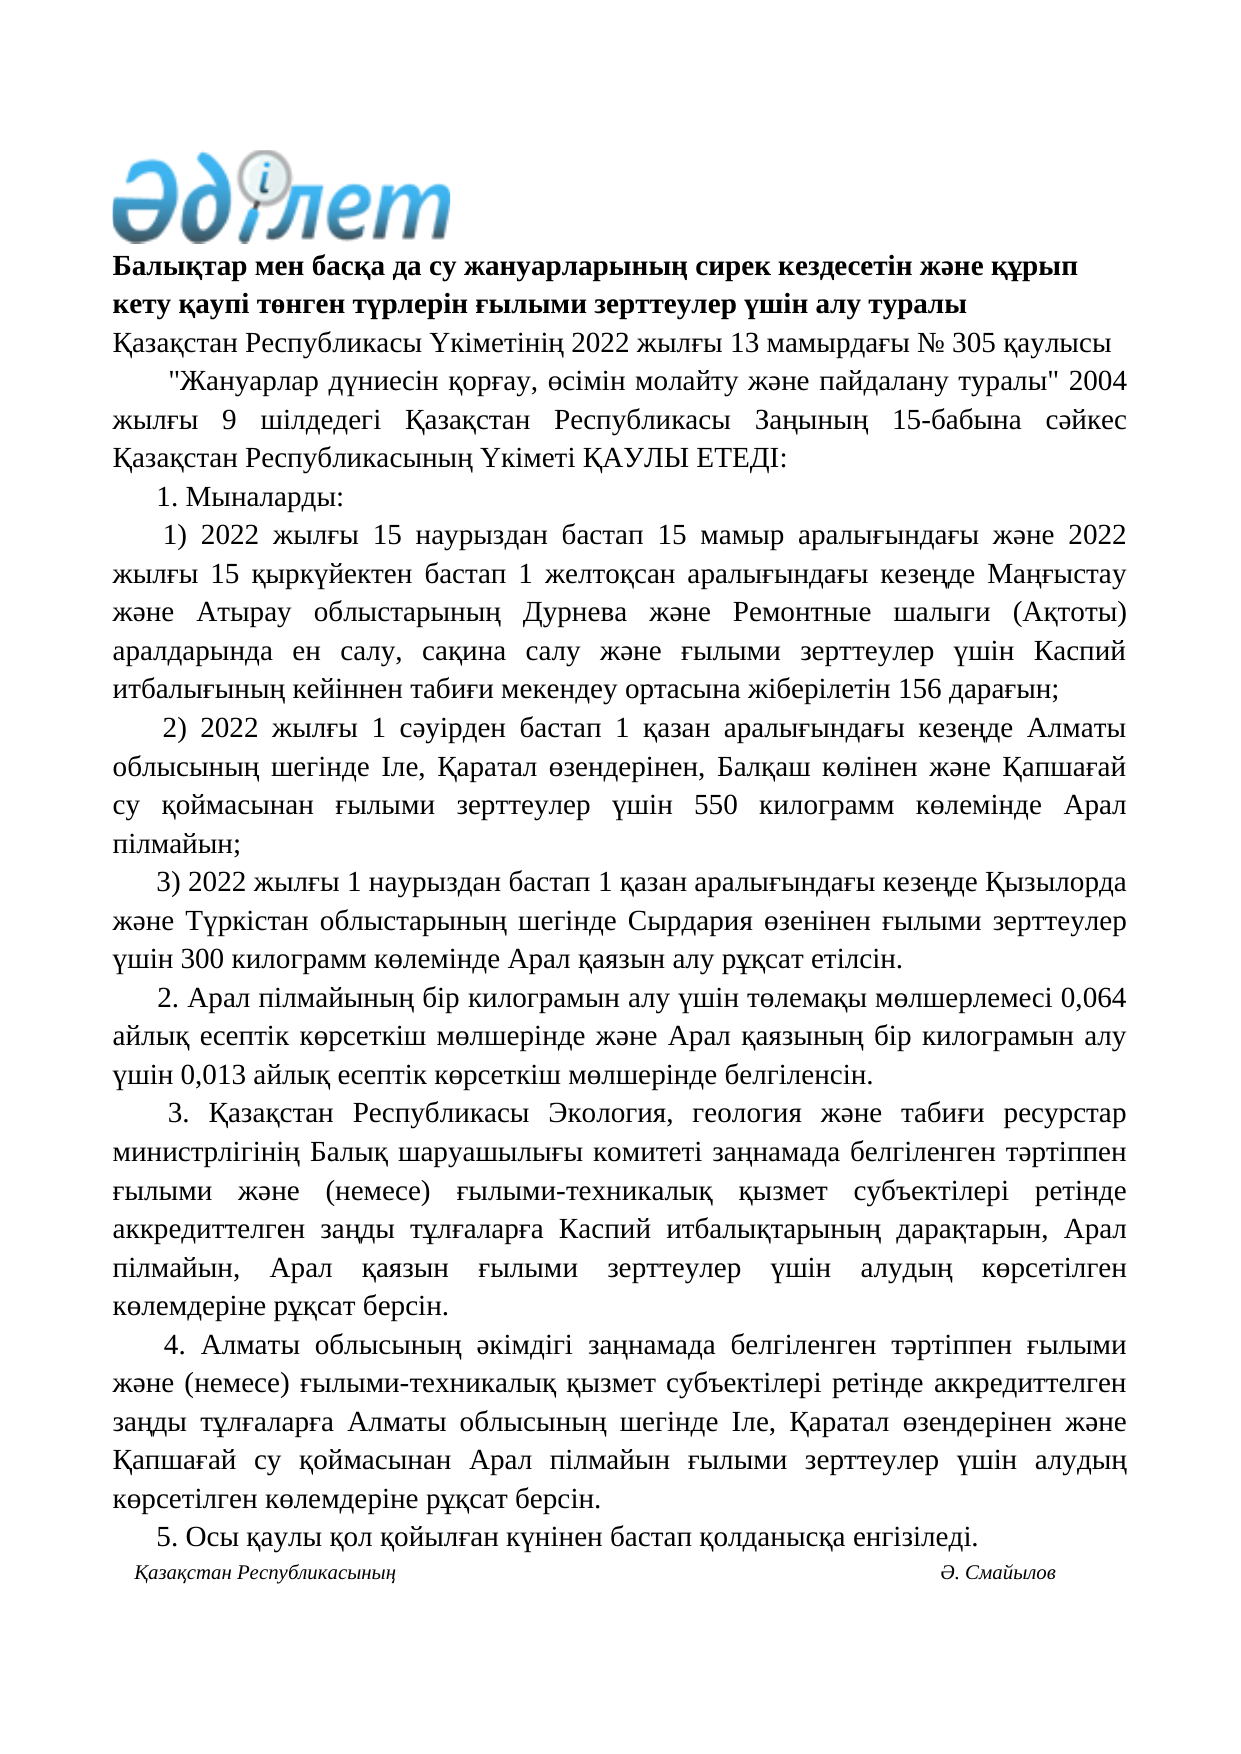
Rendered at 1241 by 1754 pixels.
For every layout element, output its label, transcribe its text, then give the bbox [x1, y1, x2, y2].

text 1) 2022 жылғы 15 наурыздан бастап 15 мамыр аралығындағы және 2022 жылғы 15 қыркүйектен бастап 1 желтоқсан аралығындағы кезеңде Маңғыстау және Атырау облыстарының Дурнева және Ремонтные шалыги (Ақтоты) аралдарында ен салу, сақина салу және ғылыми зерттеулер үшін Каспий итбалығының кейіннен табиғи мекендеу ортасына жіберілетін 156 дарағын; [112, 517, 1128, 705]
text Балықтар мен басқа да су жануарларының сирек кездесетін және құрып кету қаупі төнген түрлерін ғылыми зерттеулер үшін алу туралы [112, 248, 1128, 320]
text "Жануарлар дүниесін қорғау, өсімін молайту және пайдалану туралы" 2004 жылғы 9 шілдедегі Қазақстан Республикасы Заңының 15-бабына сәйкес Қазақстан Республикасының Үкіметі ҚАУЛЫ ЕТЕДІ: [112, 363, 1128, 474]
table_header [101, 1558, 939, 1589]
text 3) 2022 жылғы 1 наурыздан бастап 1 қазан аралығындағы кезеңде Қызылорда және Түркістан облыстарының шегінде Сырдария өзенінен ғылыми зерттеулер үшін 300 килограмм көлемінде Арал қаязын алу рұқсат етілсін. [112, 864, 1128, 975]
picture [112, 150, 451, 244]
text 1. Мыналарды: [112, 479, 1128, 512]
text 2. Арал пілмайының бір килограмын алу үшін төлемақы мөлшерлемесі 0,064 айлық есептік көрсеткіш мөлшерінде және Арал қаязының бір килограмын алу үшін 0,013 айлық есептік көрсеткіш мөлшерінде белгіленсін. [112, 980, 1128, 1091]
text 2) 2022 жылғы 1 сәуірден бастап 1 қазан аралығындағы кезеңде Алматы облысының шегінде Іле, Қаратал өзендерінен, Балқаш көлінен және Қапшағай су қоймасынан ғылыми зерттеулер үшін 550 килограмм көлемінде Арал пілмайын; [112, 710, 1128, 859]
text 3. Қазақстан Республикасы Экология, геология және табиғи ресурстар министрлігінің Балық шаруашылығы комитеті заңнамада белгіленген тәртіппен ғылыми және (немесе) ғылыми-техникалық қызмет субъектілері ретінде аккредиттелген заңды тұлғаларға Каспий итбалықтарының дарақтарын, Арал пілмайын, Арал қаязын ғылыми зерттеулер үшін алудың көрсетілген көлемдеріне рұқсат берсін. [112, 1096, 1128, 1322]
text 4. Алматы облысының әкімдігі заңнамада белгіленген тәртіппен ғылыми және (немесе) ғылыми-техникалық қызмет субъектілері ретінде аккредиттелген заңды тұлғаларға Алматы облысының шегінде Іле, Қаратал өзендерінен және Қапшағай су қоймасынан Арал пілмайын ғылыми зерттеулер үшін алудың көрсетілген көлемдеріне рұқсат берсін. [112, 1327, 1128, 1514]
table_header Ә. Смайылов [939, 1558, 1240, 1589]
text Қазақстан Республикасы Үкіметінің 2022 жылғы 13 мамырдағы № 305 қаулысы [112, 325, 1128, 358]
text 5. Осы қаулы қол қойылған күнінен бастап қолданысқа енгізіледі. [112, 1519, 1128, 1553]
